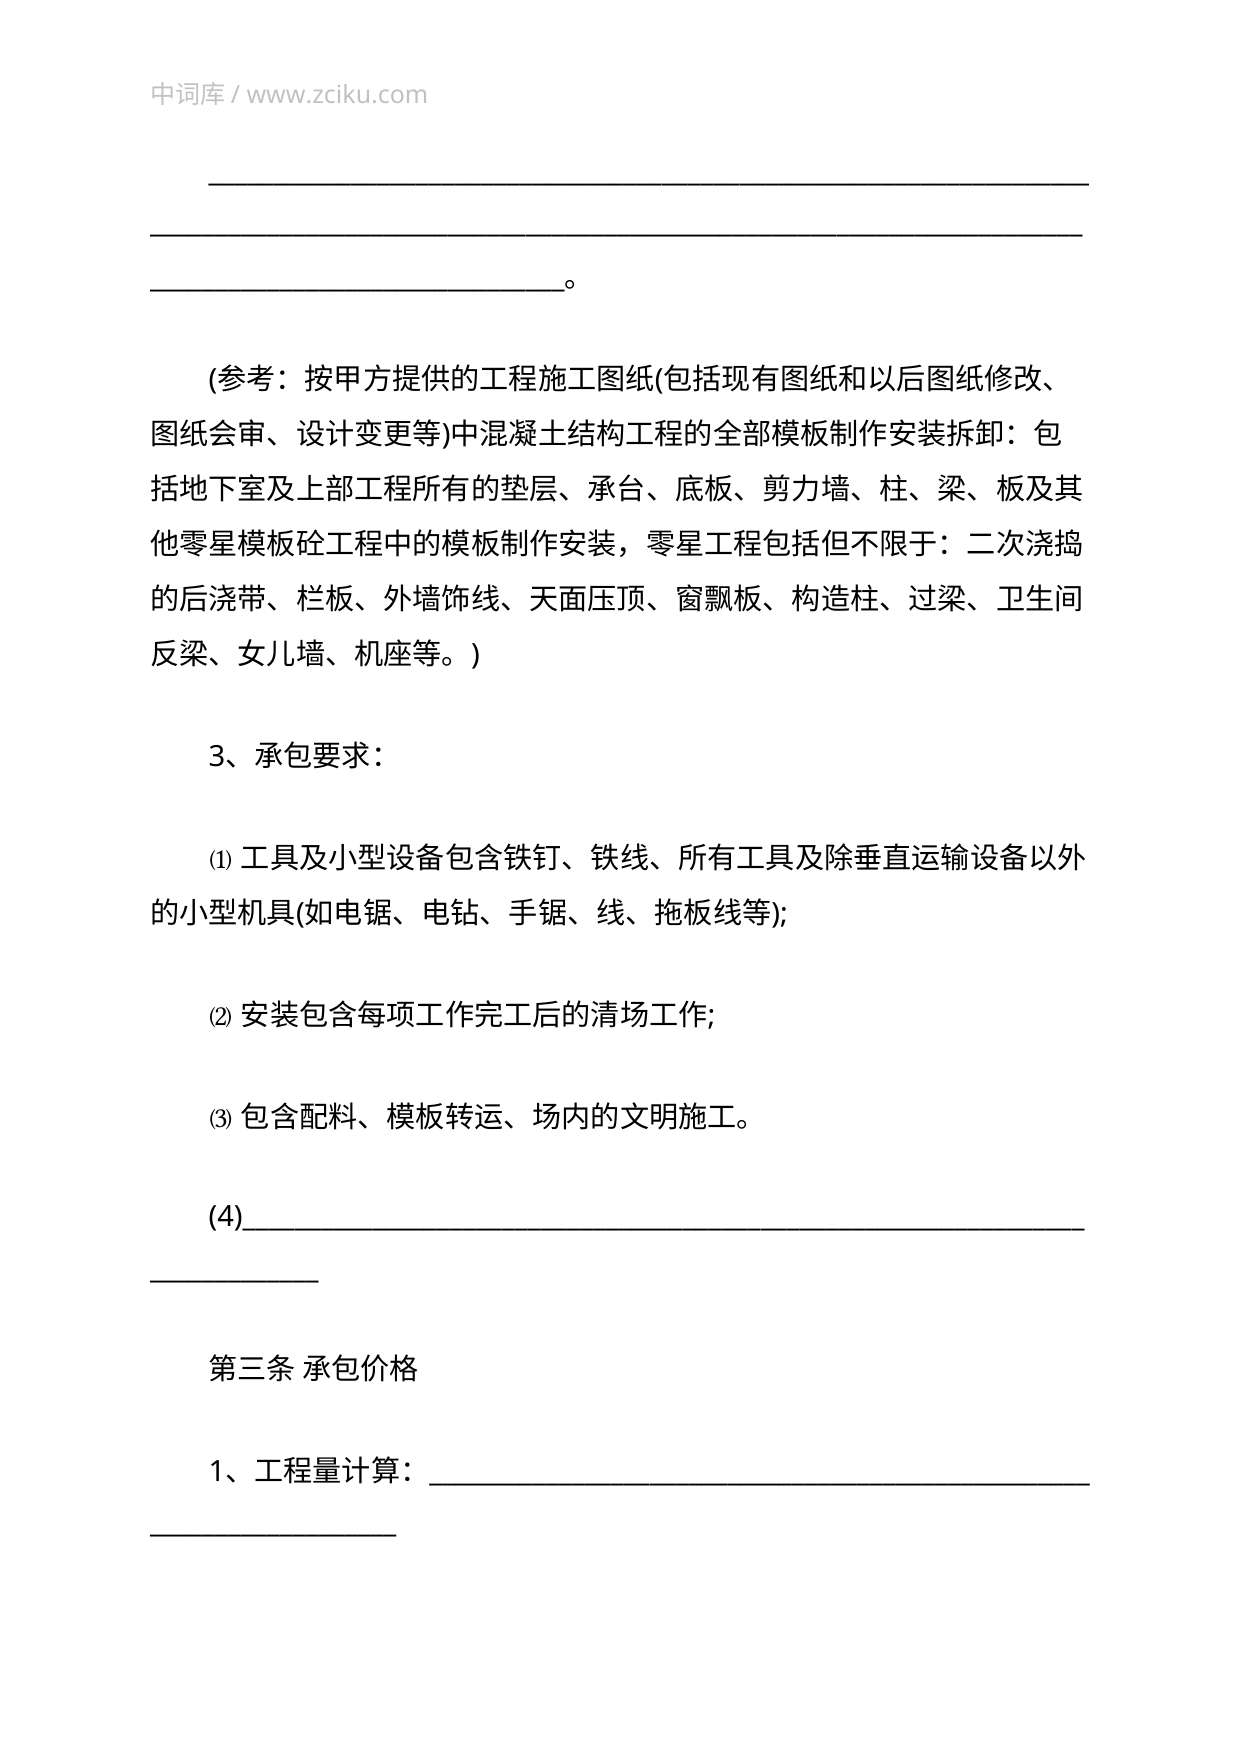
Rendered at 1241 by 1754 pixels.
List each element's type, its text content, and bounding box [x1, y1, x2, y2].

text (参考：按甲方提供的工程施工图纸(包括现有图纸和以后图纸修改、图纸会审、设计变更等)中混凝土结构工程的全部模板制作安装拆卸：包括地下室及上部工程所有的垫层、承台、底板、剪力墙、柱、梁、板及其他零星模板砼工程中的模板制作安装，零星工程包括但不限于：二次浇捣的后浇带、栏板、外墙饰线、天面压顶、窗飘板、构造柱、过梁、卫生间反梁、女儿墙、机座等。) [150, 356, 1090, 673]
text 1、工程量计算：______________________________________________________________________ [150, 1447, 1090, 1541]
text (4)______________________________________________________________________________ [150, 1195, 1090, 1287]
text ⑵ 安装包含每项工作完工后的清场工作; [150, 991, 1090, 1034]
text ⑴ 工具及小型设备包含铁钉、铁线、所有工具及除垂直运输设备以外的小型机具(如电锯、电钻、手锯、线、拖板线等); [150, 834, 1090, 932]
text ____________________________________________________________________________________________________________________________________________________________________________。 [150, 150, 1090, 296]
text ⑶ 包含配料、模板转运、场内的文明施工。 [150, 1093, 1090, 1136]
text 第三条 承包价格 [150, 1345, 1090, 1388]
text 3、承包要求： [150, 732, 1090, 775]
